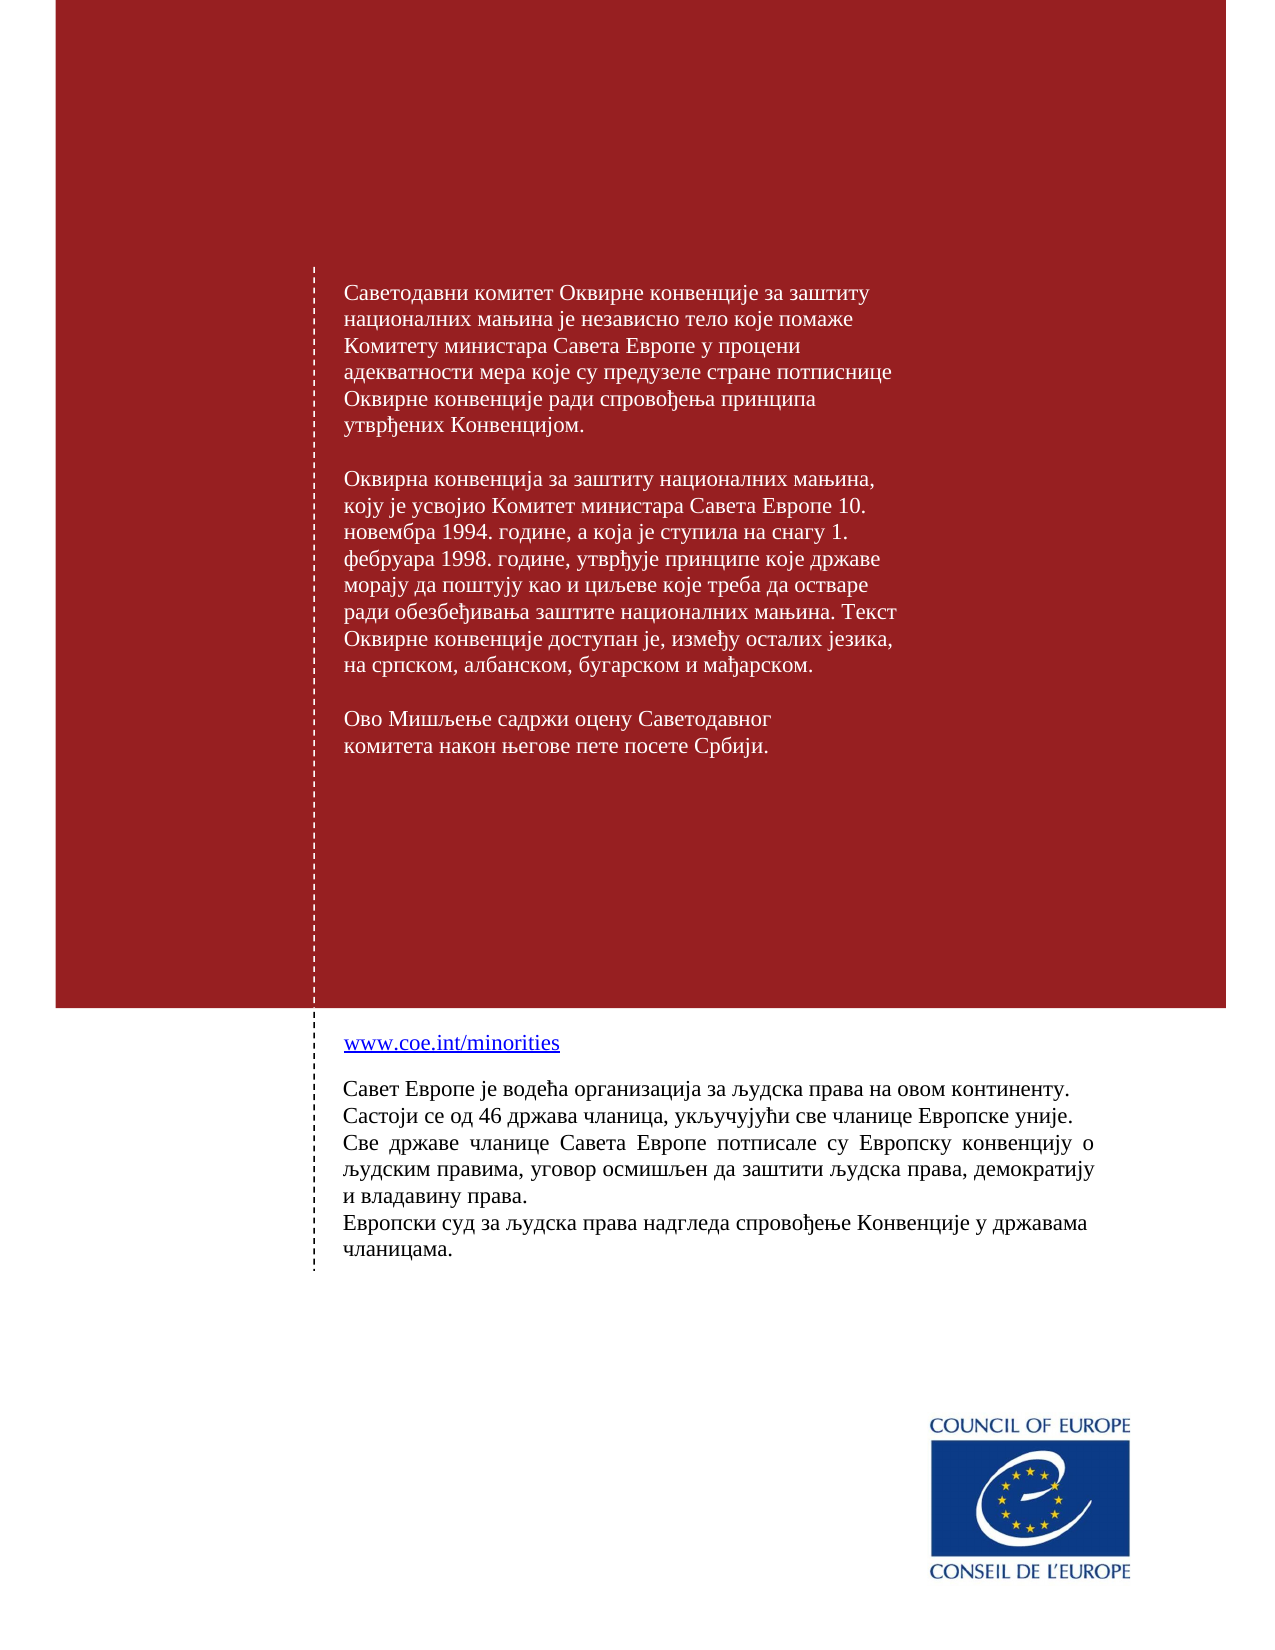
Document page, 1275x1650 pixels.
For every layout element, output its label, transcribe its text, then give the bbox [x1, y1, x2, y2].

text Савет Европе је водећа организација за људска права на овом континенту. [343, 1075, 1096, 1102]
text Оквирна конвенција за заштиту националних мањина, коју је усвојио Комитет министара Савета Европе 10. новембра 1994. године, а која је ступила на снагу 1. фебруара 1998. године, утврђује принципе које државе морају да поштују као и циљеве које треба да остваре ради обезбеђивања заштите националних мањина. Текст Оквирне конвенције доступан је, између осталих језика, на српском, албанском, бугарском и мађарском. [343, 465, 906, 678]
subtitle Саветодавни комитет Оквирне конвенције за заштиту националних мањина је независно тело које помаже Комитету министара Савета Европе у процени адекватности мера које су предузеле стране потписнице Оквирне конвенције ради спровођења принципа утврђених Конвенцијом. [343, 278, 918, 438]
text Састоји се од 46 држава чланица, укључујући све чланице Европске уније. [343, 1102, 1096, 1128]
picture [927, 1412, 1131, 1586]
text Све државе чланице Савета Европе потписале су Европску конвенцију о људским правима, уговор осмишљен да заштити људска права, демократију и владавину права. [343, 1129, 1096, 1208]
text Европски суд за људска права надгледа спровођење Конвенције у државама чланицама. [343, 1209, 1096, 1261]
text www.coe.int/minorities [343, 1028, 1169, 1055]
text Ово Мишљење садржи оцену Саветодавног комитета након његове пете посете Србији. [343, 706, 853, 758]
